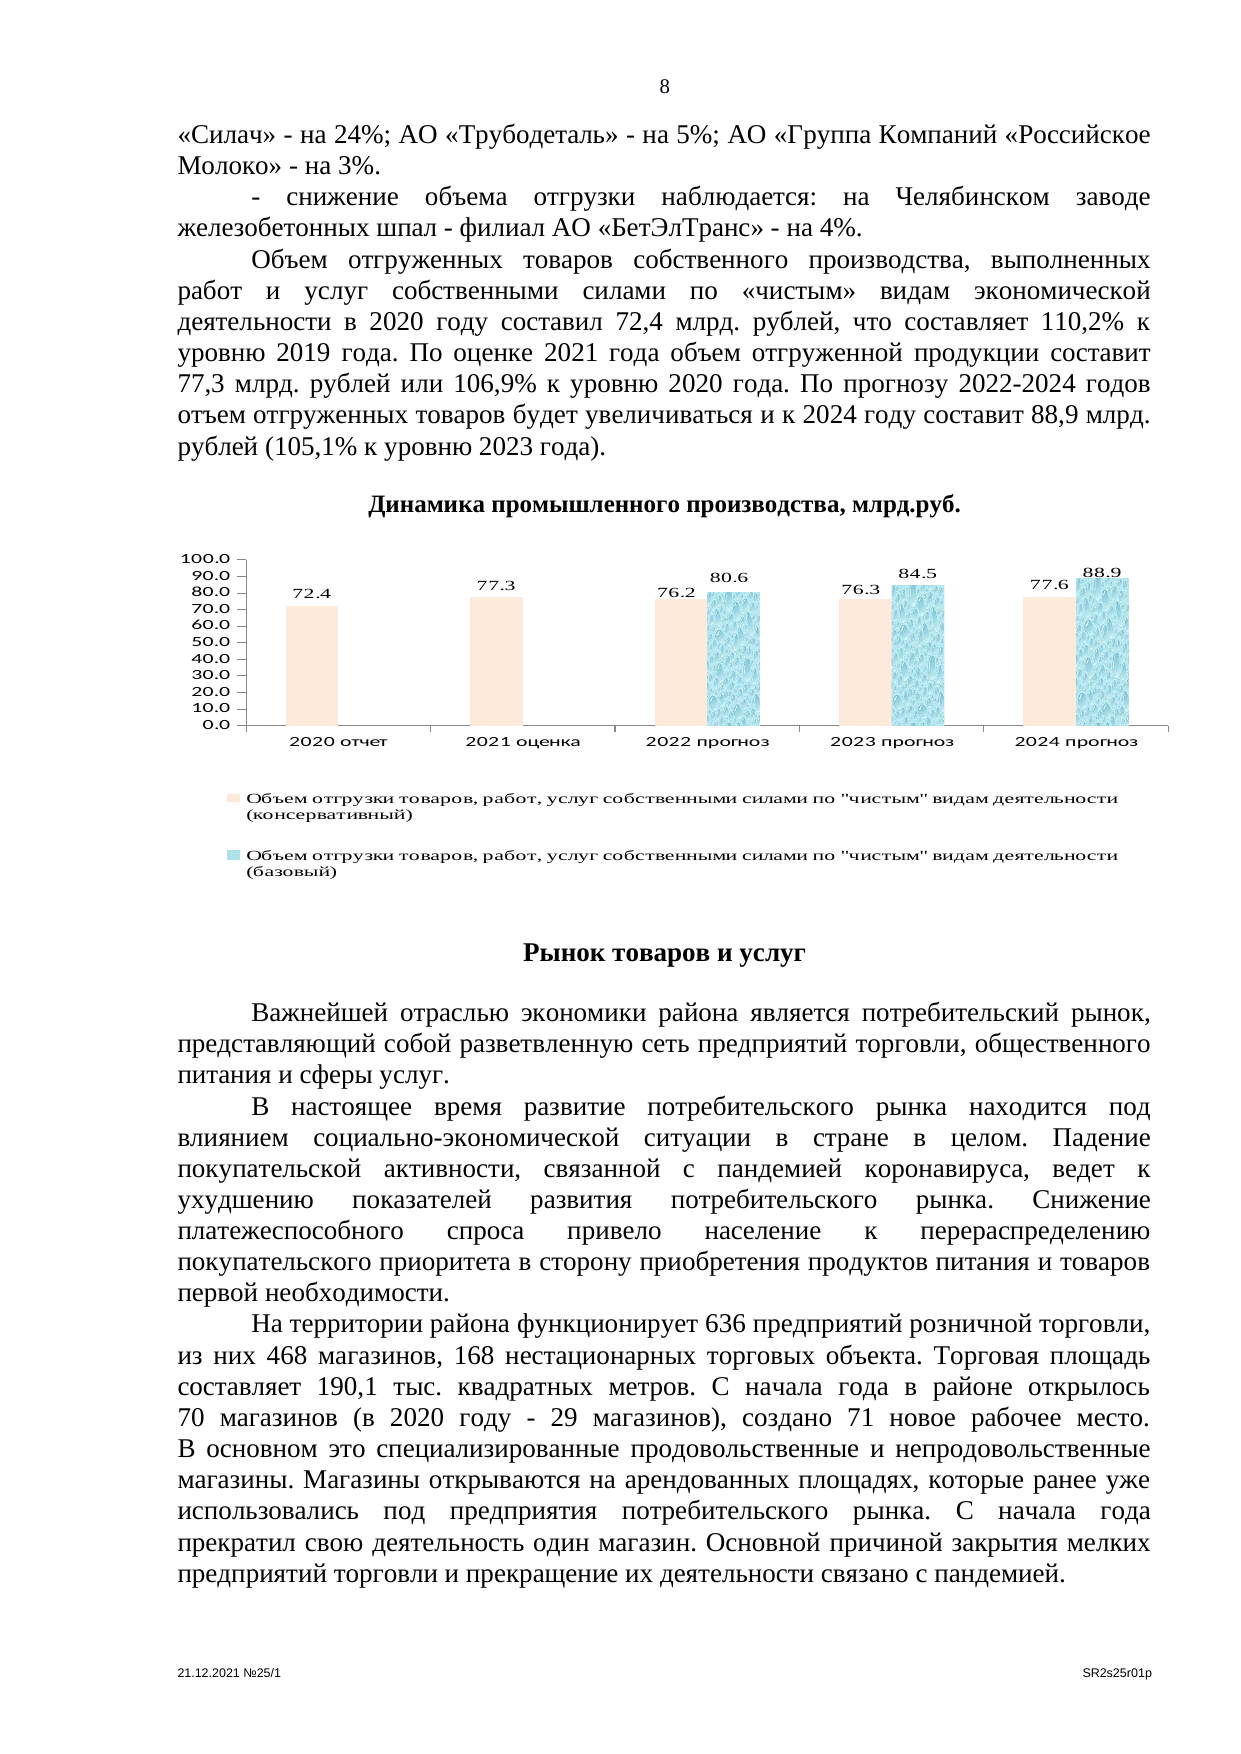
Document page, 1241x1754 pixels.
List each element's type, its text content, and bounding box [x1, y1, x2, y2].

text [177, 118, 1152, 180]
text В настоящее время развитие потребительского рынка находится под влиянием социально-экономической ситуации в стране в целом. Падение покупательской активности, связанной с пандемией коронавируса, ведет к ухудшению показателей развития потребительского рынка. Снижение платежеспособного спроса привело население к перераспределению покупательского приоритета в сторону приобретения продуктов питания и товаров первой необходимости. [177, 1089, 1152, 1308]
picture [1076, 578, 1129, 726]
text На территории района функционирует 636 предприятий розничной торговли, из них 468 магазинов, 168 нестационарных торговых объекта. Торговая площадь составляет 190,1 тыс. квадратных метров. С начала года в районе открылось 70 магазинов (в 2020 году - 29 магазинов), создано 71 новое рабочее место. В основном это специализированные продовольственные и непродовольственные магазины. Магазины открываются на арендованных площадях, которые ранее уже использовались под предприятия потребительского рынка. С начала года прекратил свою деятельность один магазин. Основной причиной закрытия мелких предприятий торговли и прекращение их деятельности связано с пандемией. [177, 1308, 1152, 1588]
text Важнейшей отраслью экономики района является потребительский рынок, представляющий собой разветвленную сеть предприятий торговли, общественного питания и сферы услуг. [177, 996, 1152, 1089]
picture [707, 592, 760, 726]
text Объем отгруженных товаров собственного производства, выполненных работ и услуг собственными силами по «чистым» видам экономической деятельности в 2020 году составил 72,4 млрд. рублей, что составляет 110,2% к уровню 2019 года. По оценке 2021 года объем отгруженной продукции составит 77,3 млрд. рублей или 106,9% к уровню 2020 года. По прогнозу 2022-2024 годов отъем отгруженных товаров будет увеличиваться и к 2024 году составит 88,9 млрд. рублей (105,1% к уровню 2023 года). [177, 243, 1152, 461]
text Рынок товаров и услуг [177, 936, 1152, 967]
picture [891, 585, 945, 726]
picture [227, 850, 241, 860]
text - снижение объема отгрузки наблюдается: на Челябинском заводе железобетонных шпал - филиал АО «БетЭлТранс» - на 4%. [177, 180, 1152, 243]
text Динамика промышленного производства, млрд.руб. [177, 489, 1152, 518]
